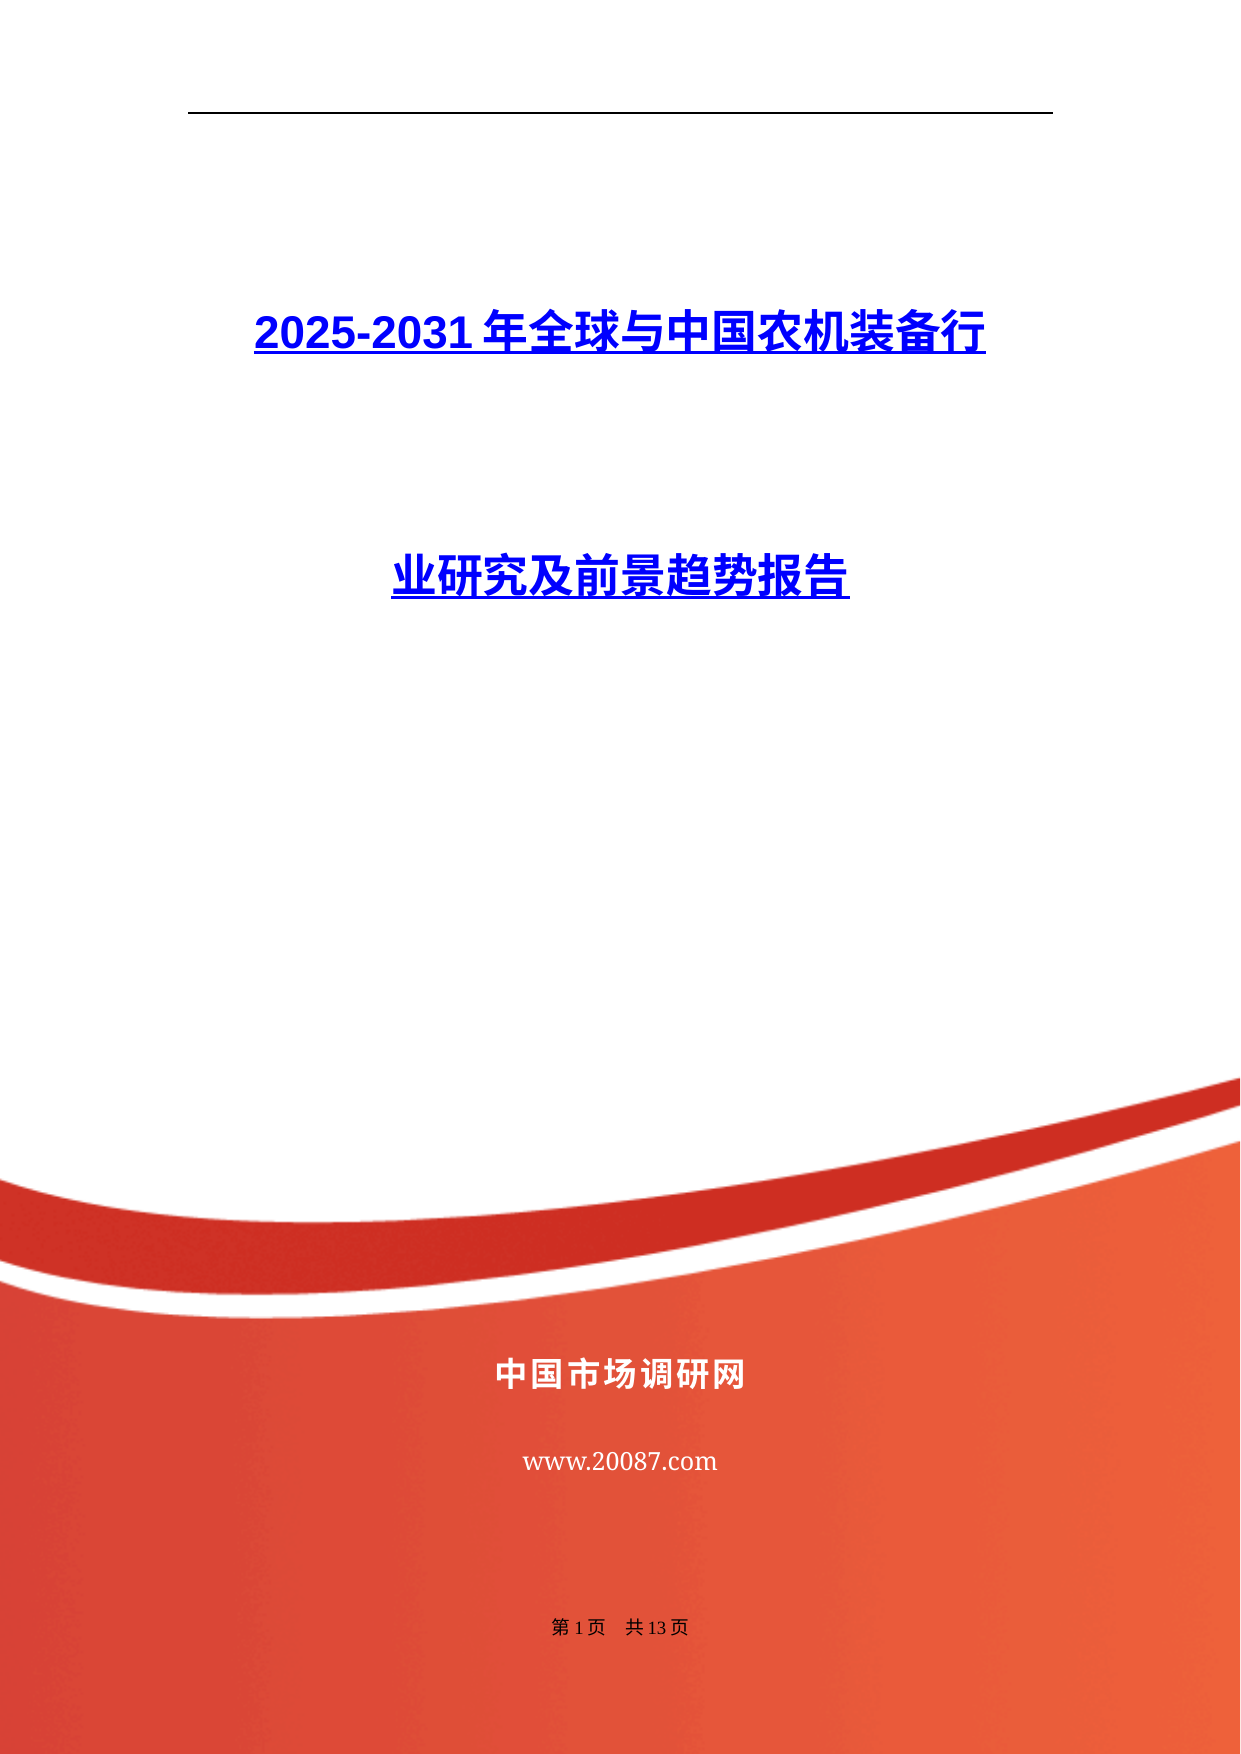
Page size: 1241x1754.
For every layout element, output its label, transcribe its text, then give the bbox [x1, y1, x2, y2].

table_header 2025-2031年全球与中国农机装备行业研究及前景趋势报告 [188, 207, 1053, 773]
text www.20087.com [187, 1428, 1053, 1493]
picture [0, 1006, 1241, 1754]
subtitle 中国市场调研网 [187, 1339, 1053, 1404]
